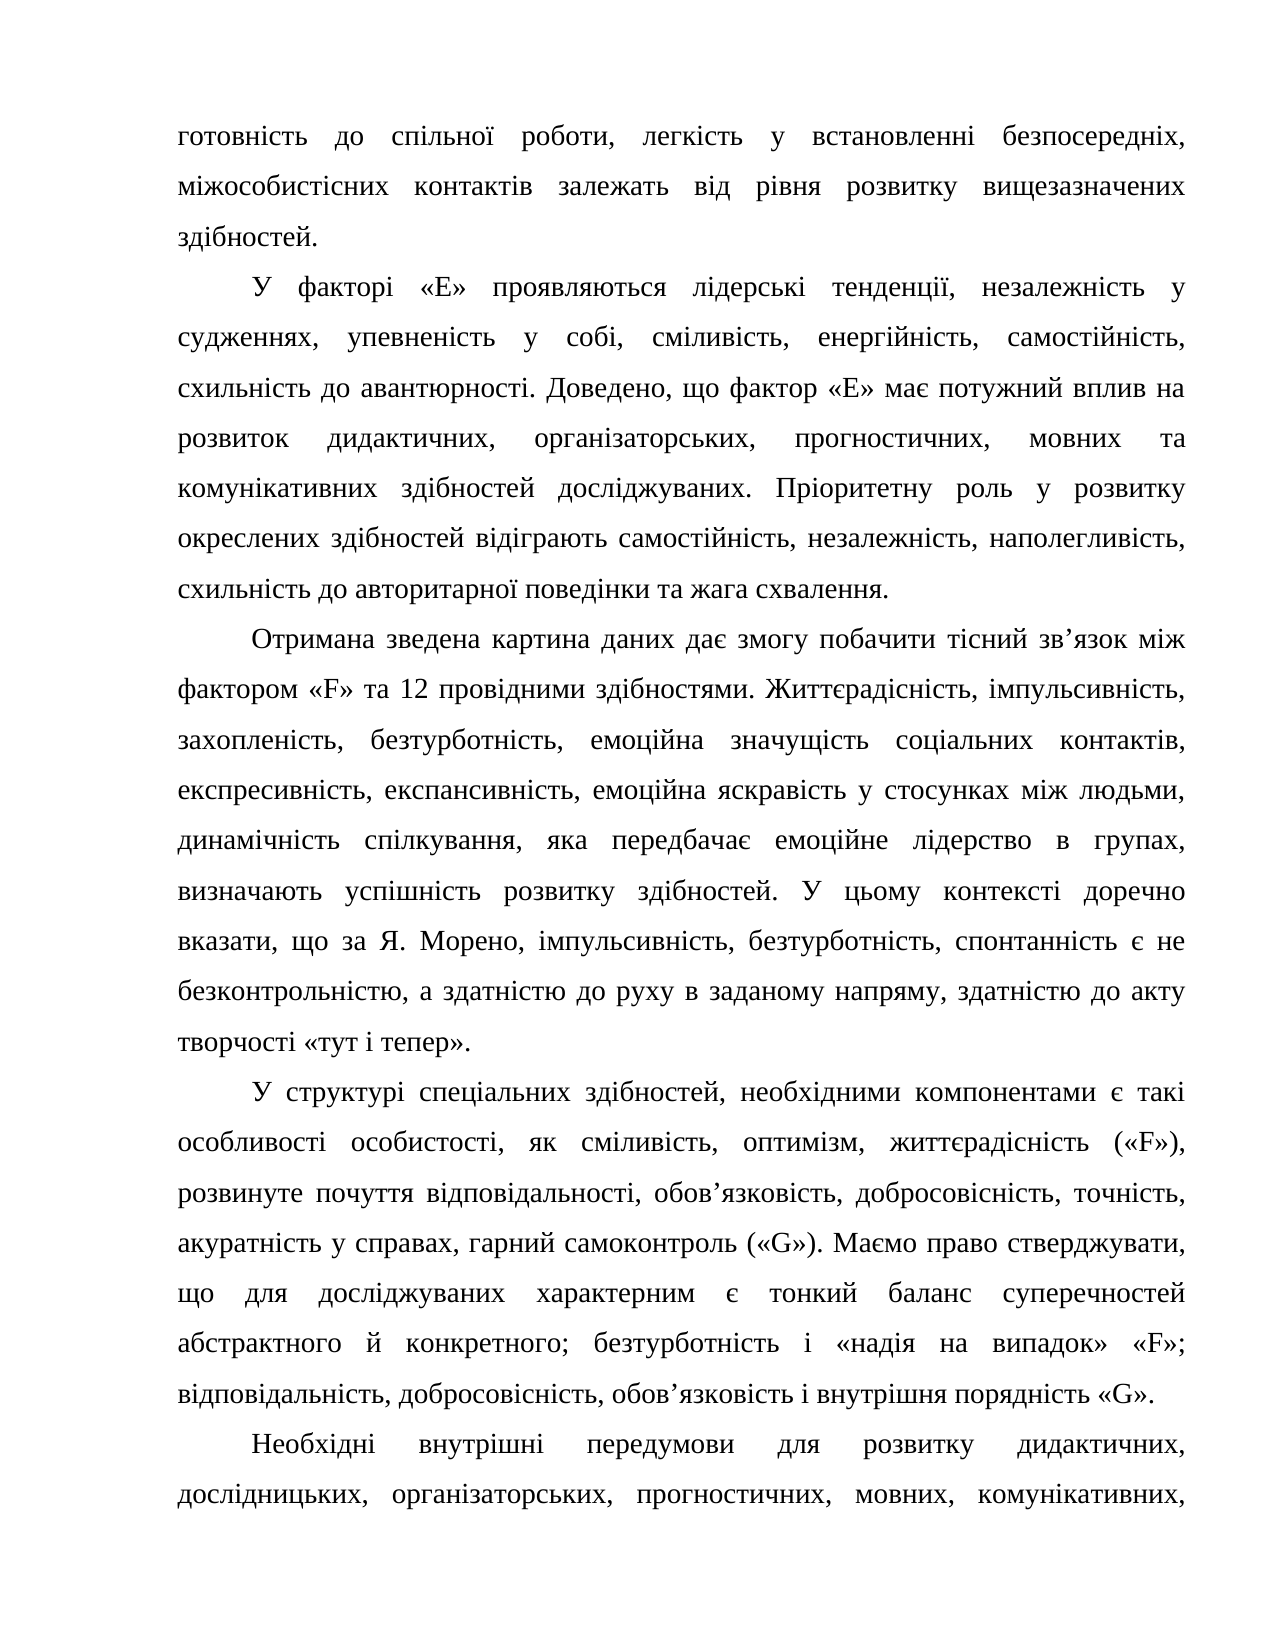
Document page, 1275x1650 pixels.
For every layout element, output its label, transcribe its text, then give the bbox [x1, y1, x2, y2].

text У факторі «Е» проявляються лідерські тенденції, незалежність у судженнях, упевненість у собі, сміливість, енергійність, самостійність, схильність до авантюрності. Доведено, що фактор «Е» має потужний вплив на розвиток дидактичних, організаторських, прогностичних, мовних та комунікативних здібностей досліджуваних. Пріоритетну роль у розвитку окреслених здібностей відіграють самостійність, незалежність, наполегливість, схильність до авторитарної поведінки та жага схвалення. [177, 269, 1186, 604]
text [177, 118, 1186, 252]
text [177, 1426, 1186, 1510]
text Отримана зведена картина даних дає змогу побачити тісний зв’язок між фактором «F» та 12 провідними здібностями. Життєрадісність, імпульсивність, захопленість, безтурботність, емоційна значущість соціальних контактів, експресивність, експансивність, емоційна яскравість у стосунках між людьми, динамічність спілкування, яка передбачає емоційне лідерство в групах, визначають успішність розвитку здібностей. У цьому контексті доречно вказати, що за Я. Морено, імпульсивність, безтурботність, спонтанність є не безконтрольністю, а здатністю до руху в заданому напряму, здатністю до акту творчості «тут і тепер». [177, 621, 1186, 1057]
text У структурі спеціальних здібностей, необхідними компонентами є такі особливості особистості, як сміливість, оптимізм, життєрадісність («F»), розвинуте почуття відповідальності, обов’язковість, добросовісність, точність, акуратність у справах, гарний самоконтроль («G»). Маємо право стверджувати, що для досліджуваних характерним є тонкий баланс суперечностей абстрактного й конкретного; безтурботність і «надія на випадок» «F»; відповідальність, добросовісність, обов’язковість і внутрішня порядність «G». [177, 1074, 1186, 1409]
